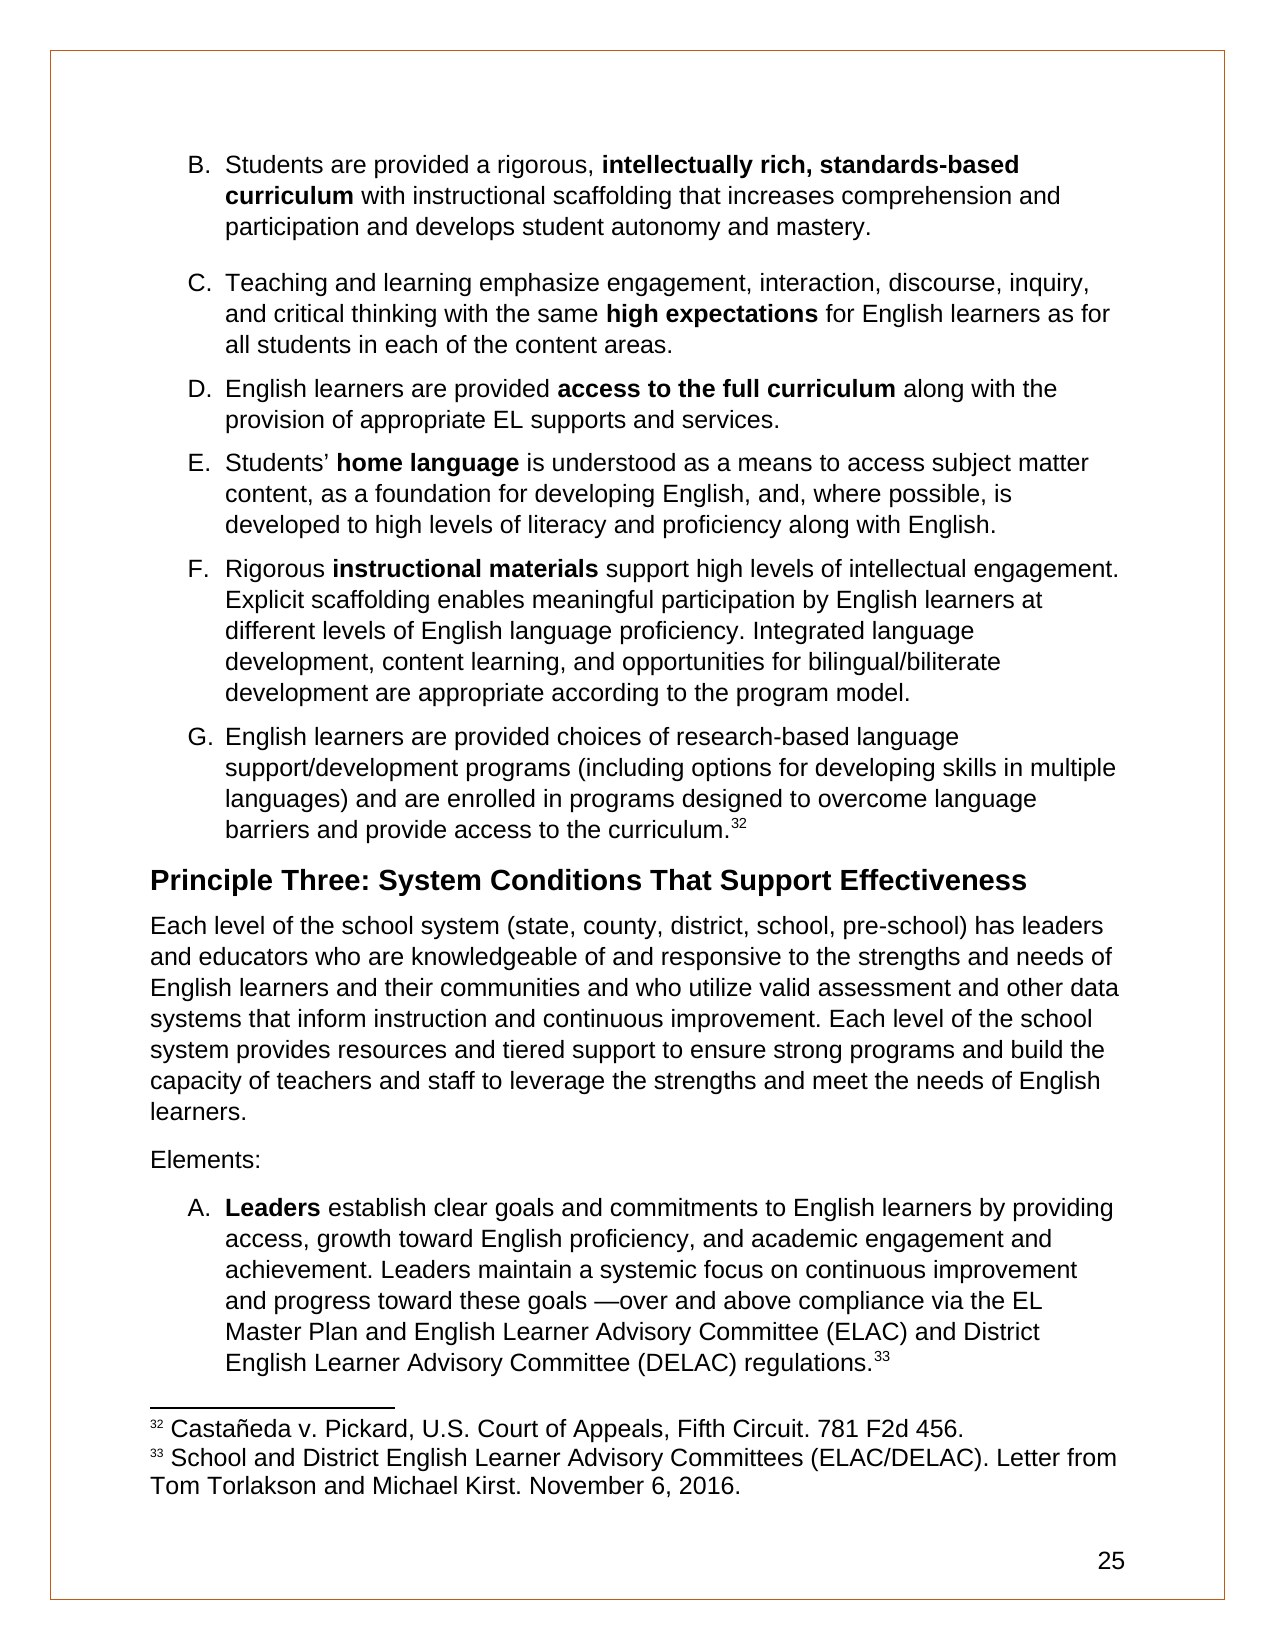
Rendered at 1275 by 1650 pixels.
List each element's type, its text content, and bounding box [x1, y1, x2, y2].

list English learners are provided access to the full curriculum along with the provision of appropriate EL supports and services. [187, 374, 1125, 433]
list Students are provided a rigorous, intellectually rich, standards-based curriculum with instructional scaffolding that increases comprehension and participation and develops student autonomy and mastery. [187, 150, 1125, 241]
text Each level of the school system (state, county, district, school, pre-school) has leaders and educators who are knowledgeable of and responsive to the strengths and needs of English learners and their communities and who utilize valid assessment and other data systems that inform instruction and continuous improvement. Each level of the school system provides resources and tiered support to ensure strong programs and build the capacity of teachers and staff to leverage the strengths and meet the needs of English learners. [150, 911, 1125, 1126]
list English learners are provided choices of research-based language support/development programs (including options for developing skills in multiple languages) and are enrolled in programs designed to overcome language barriers and provide access to the curriculum. [187, 722, 1125, 843]
list Students’ home language is understood as a means to access subject matter content, as a foundation for developing English, and, where possible, is developed to high levels of literacy and proficiency along with English. [187, 448, 1125, 539]
list Teaching and learning emphasize engagement, interaction, discourse, inquiry, and critical thinking with the same high expectations for English learners as for all students in each of the content areas. [187, 268, 1125, 359]
subtitle Principle Three: System Conditions That Support Effectiveness [150, 862, 1125, 896]
text Elements: [150, 1145, 1125, 1174]
list Leaders establish clear goals and commitments to English learners by providing access, growth toward English proficiency, and academic engagement and achievement. Leaders maintain a systemic focus on continuous improvement and progress toward these goals —over and above compliance via the EL Master Plan and English Learner Advisory Committee (ELAC) and District English Learner Advisory Committee (DELAC) regulations. [187, 1193, 1125, 1377]
list Rigorous instructional materials support high levels of intellectual engagement. Explicit scaffolding enables meaningful participation by English learners at different levels of English language proficiency. Integrated language development, content learning, and opportunities for bilingual/biliterate development are appropriate according to the program model. [187, 554, 1125, 707]
